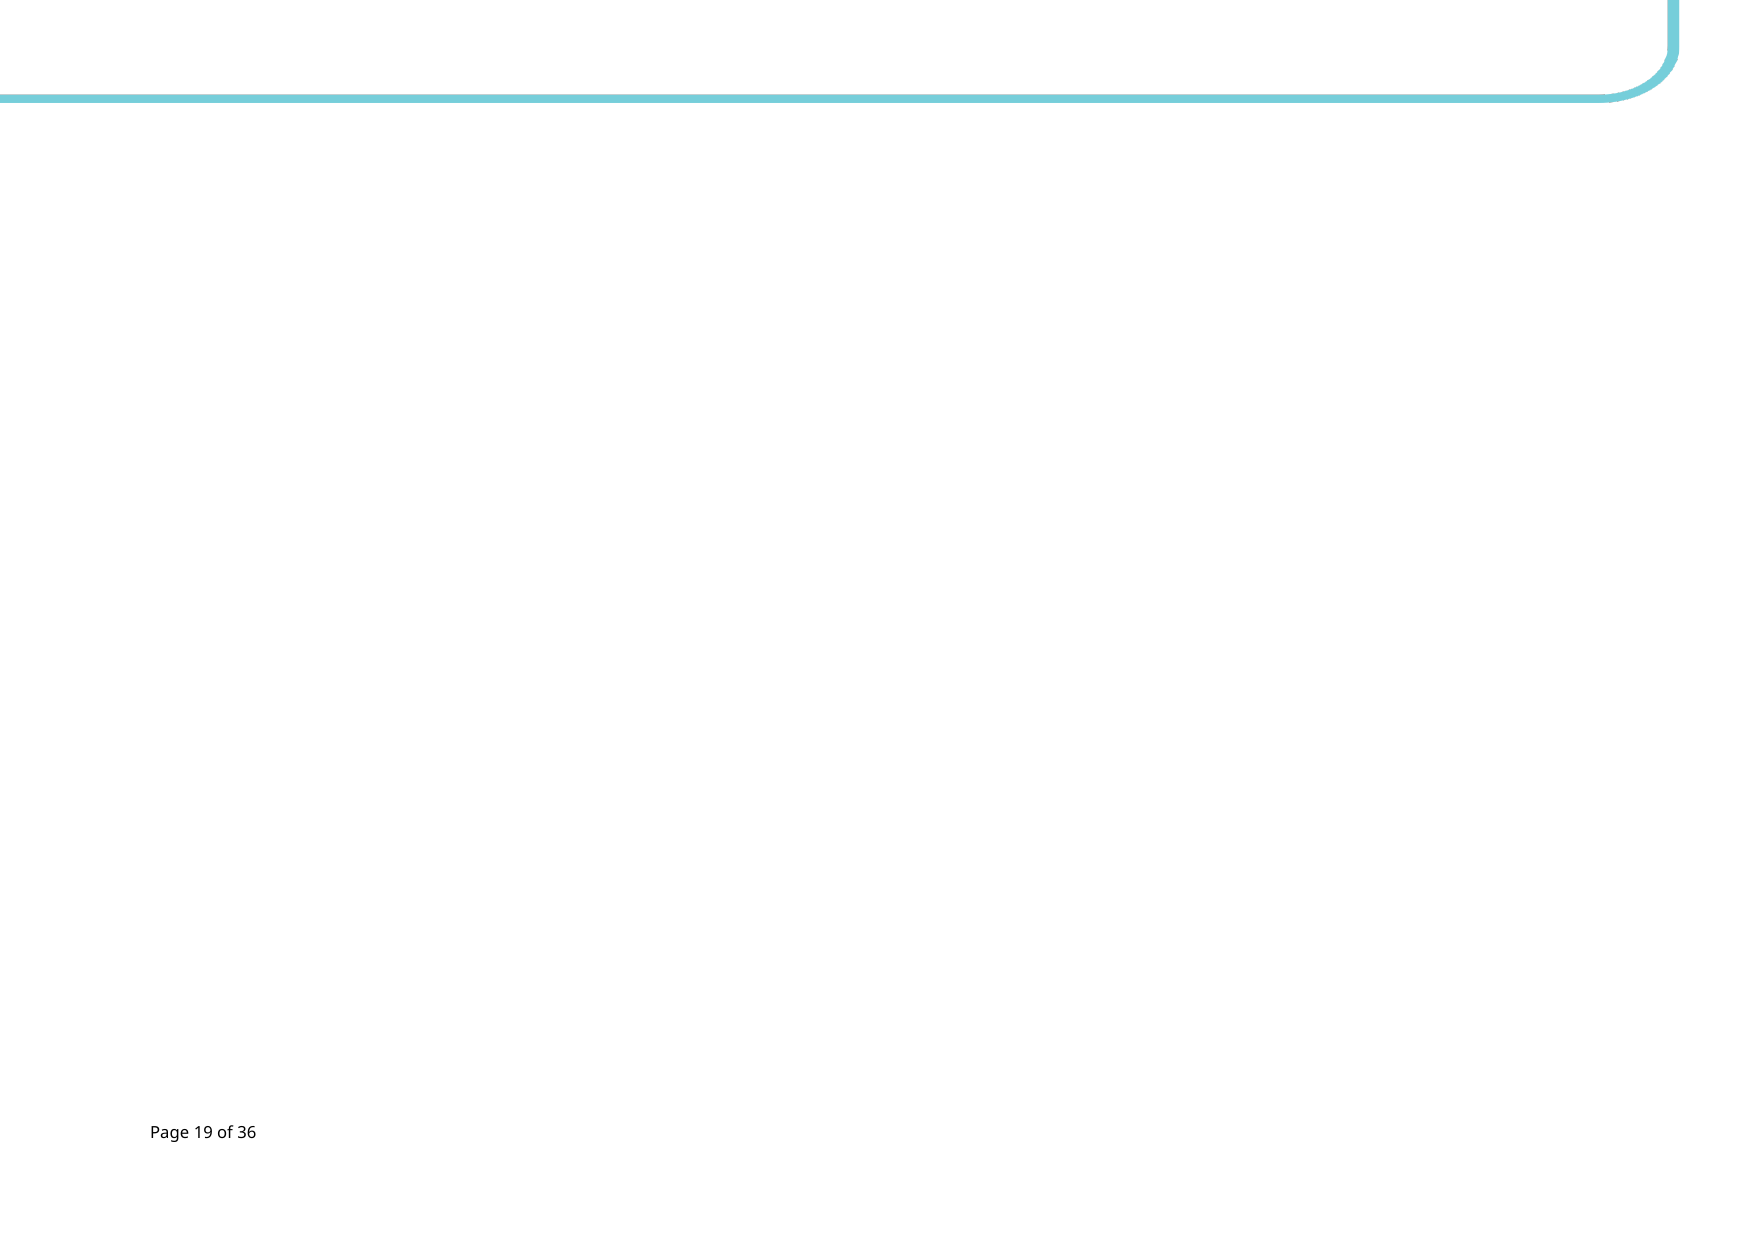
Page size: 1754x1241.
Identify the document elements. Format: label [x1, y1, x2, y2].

picture [0, 0, 1754, 126]
